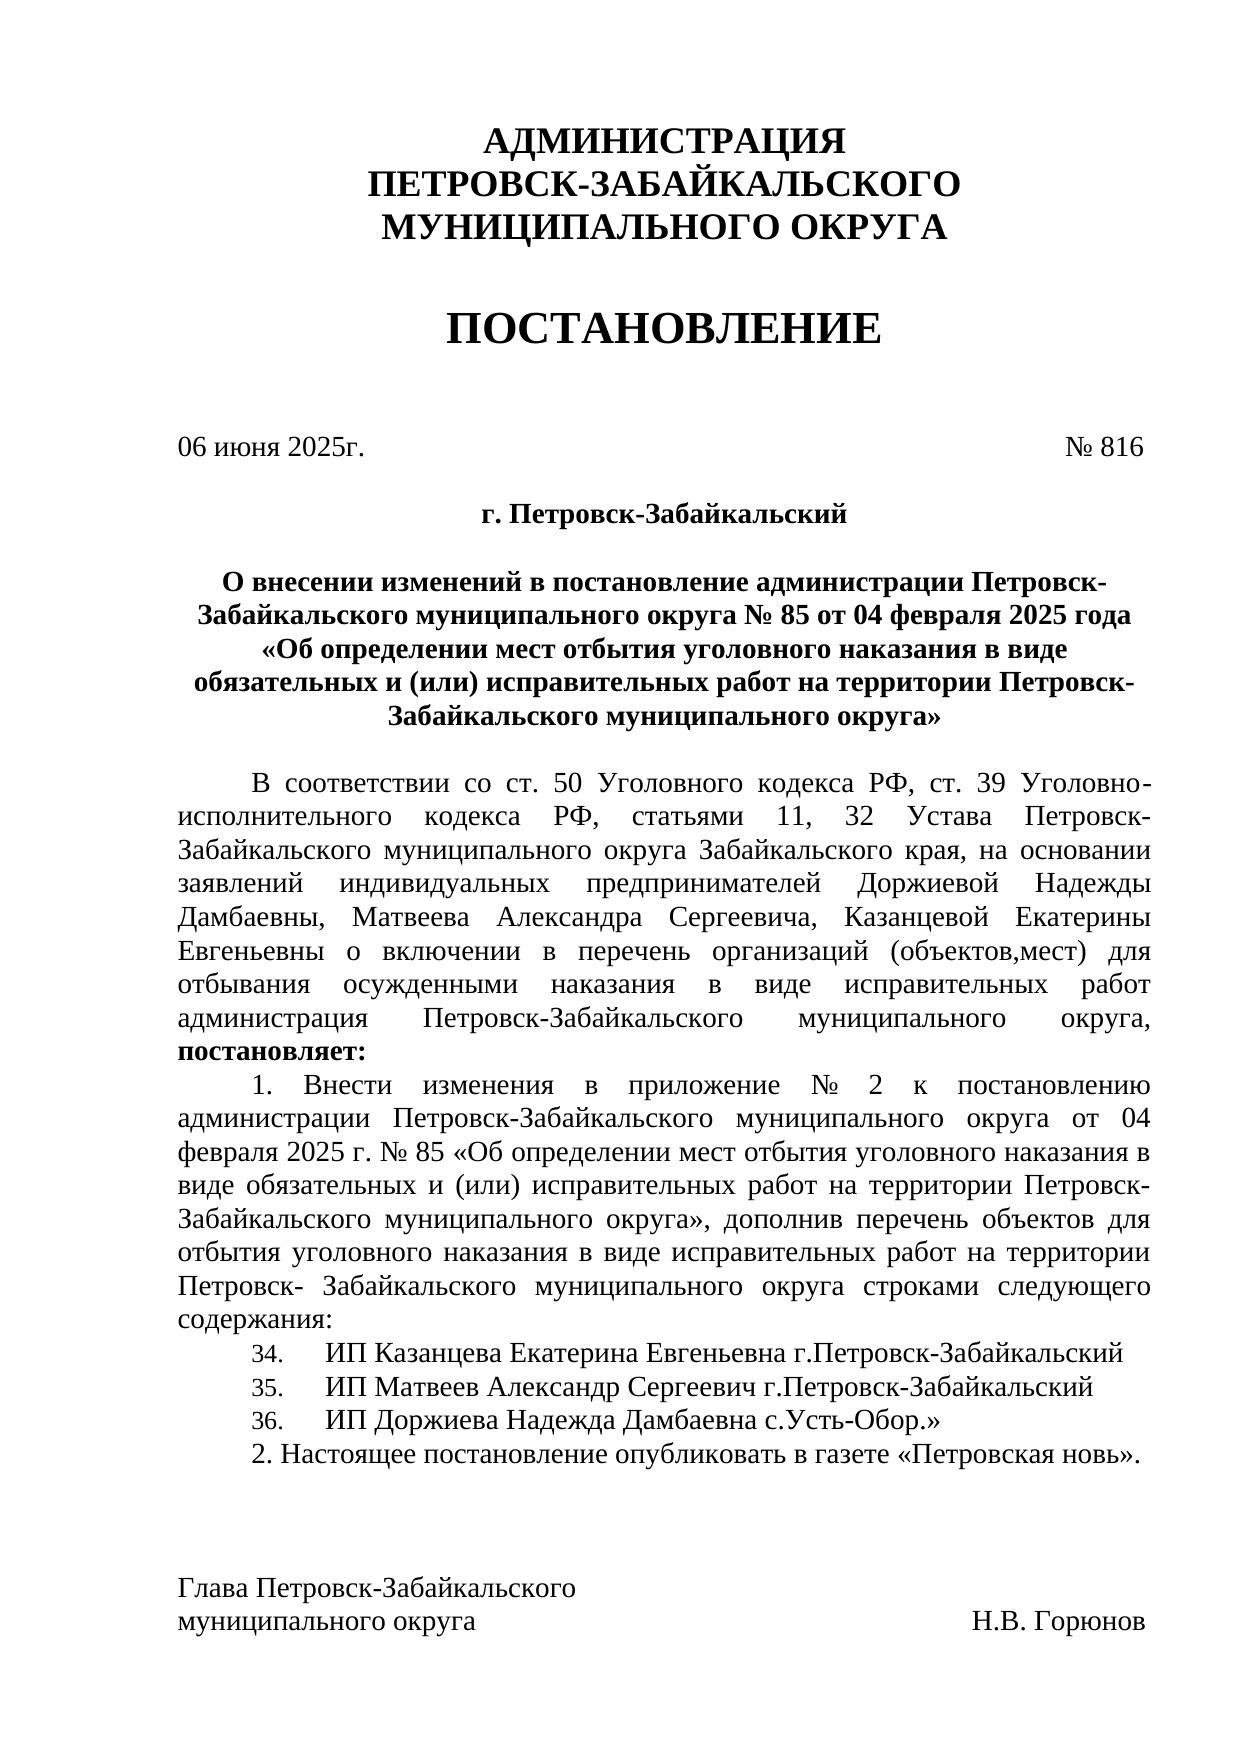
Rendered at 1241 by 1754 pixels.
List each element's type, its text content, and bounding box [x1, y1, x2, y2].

text 2. Настоящее постановление опубликовать в газете «Петровская новь». [177, 1436, 1152, 1469]
text г. Петровск-Забайкальский [177, 497, 1152, 530]
title АДМИНИСТРАЦИЯ [177, 118, 1152, 161]
list ИП Матвеев Александр Сергеевич г.Петровск-Забайкальский [177, 1369, 1152, 1402]
text Глава Петровск-Забайкальского [177, 1570, 1152, 1603]
text В соответствии со ст. 50 Уголовного кодекса РФ, ст. 39 Уголовноисполнительного кодекса РФ, статьями 11, 32 Устава Петровск- Забайкальского муниципального округа Забайкальского края, на основании заявлений индивидуальных предпринимателей Доржиевой Надежды Дамбаевны, Матвеева Александра Сергеевича, Казанцевой Екатерины Евгеньевны о включении в перечень организаций (объектов,мест) для отбывания осужденными наказания в виде исправительных работ администрация Петровск-Забайкальского муниципального округа, постановляет: [177, 765, 1152, 1067]
text О внесении изменений в постановление администрации Петровск- Забайкальского муниципального округа № 85 от 04 февраля 2025 года «Об определении мест отбытия уголовного наказания в виде обязательных и (или) исправительных работ на территории Петровск-Забайкальского муниципального округа» [177, 564, 1152, 731]
text 06 июня 2025г. № 816 [177, 429, 1152, 463]
text муниципального округа Н.В. Горюнов [177, 1603, 1152, 1637]
subtitle ПОСТАНОВЛЕНИЕ [177, 300, 1152, 353]
text 1. Внести изменения в приложение № 2 к постановлению администрации Петровск-Забайкальского муниципального округа от 04 февраля 2025 г. № 85 «Об определении мест отбытия уголовного наказания в виде обязательных и (или) исправительных работ на территории Петровск-Забайкальского муниципального округа», дополнив перечень объектов для отбытия уголовного наказания в виде исправительных работ на территории Петровск- Забайкальского муниципального округа строками следующего содержания: [177, 1067, 1152, 1335]
title МУНИЦИПАЛЬНОГО ОКРУГА [177, 204, 1152, 247]
title ПЕТРОВСК-ЗАБАЙКАЛЬСКОГО [177, 161, 1152, 204]
list ИП Доржиева Надежда Дамбаевна с.Усть-Обор.» [177, 1402, 1152, 1436]
list ИП Казанцева Екатерина Евгеньевна г.Петровск-Забайкальский [177, 1335, 1152, 1369]
